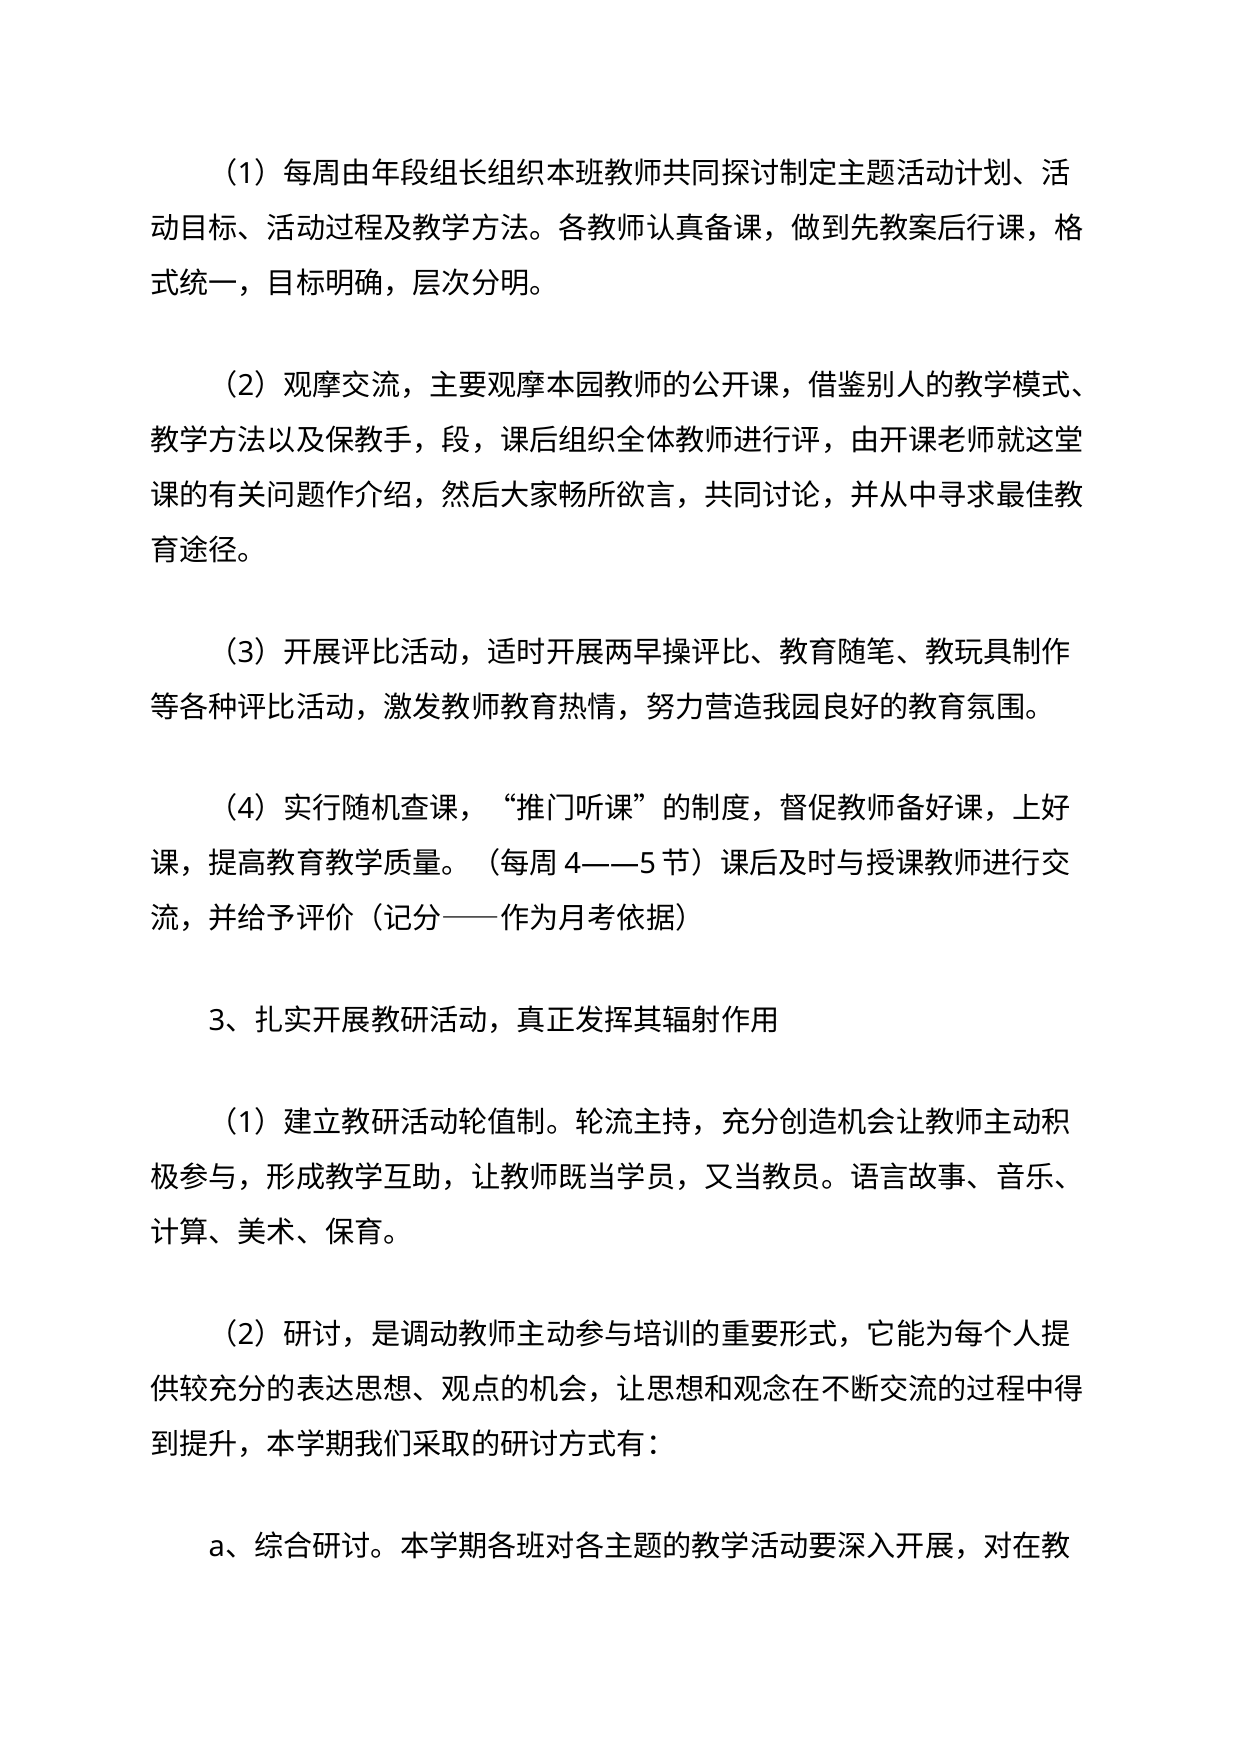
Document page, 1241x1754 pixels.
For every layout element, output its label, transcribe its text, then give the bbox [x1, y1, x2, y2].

text （1）每周由年段组长组织本班教师共同探讨制定主题活动计划、活动目标、活动过程及教学方法。各教师认真备课，做到先教案后行课，格式统一，目标明确，层次分明。 [150, 150, 1090, 302]
text 3、扎实开展教研活动，真正发挥其辐射作用 [150, 997, 1090, 1039]
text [150, 1522, 1090, 1564]
text （1）建立教研活动轮值制。轮流主持，充分创造机会让教师主动积极参与，形成教学互助，让教师既当学员，又当教员。语言故事、音乐、计算、美术、保育。 [150, 1099, 1090, 1251]
text （3）开展评比活动，适时开展两早操评比、教育随笔、教玩具制作等各种评比活动，激发教师教育热情，努力营造我园良好的教育氛围。 [150, 628, 1090, 726]
text （2）观摩交流，主要观摩本园教师的公开课，借鉴别人的教学模式、教学方法以及保教手，段，课后组织全体教师进行评，由开课老师就这堂课的有关问题作介绍，然后大家畅所欲言，共同讨论，并从中寻求最佳教育途径。 [150, 362, 1090, 569]
text （2）研讨，是调动教师主动参与培训的重要形式，它能为每个人提供较充分的表达思想、观点的机会，让思想和观念在不断交流的过程中得到提升，本学期我们采取的研讨方式有： [150, 1310, 1090, 1463]
text （4）实行随机查课，“推门听课”的制度，督促教师备好课，上好课，提高教育教学质量。（每周4——5节）课后及时与授课教师进行交流，并给予评价（记分——作为月考依据） [150, 785, 1090, 937]
